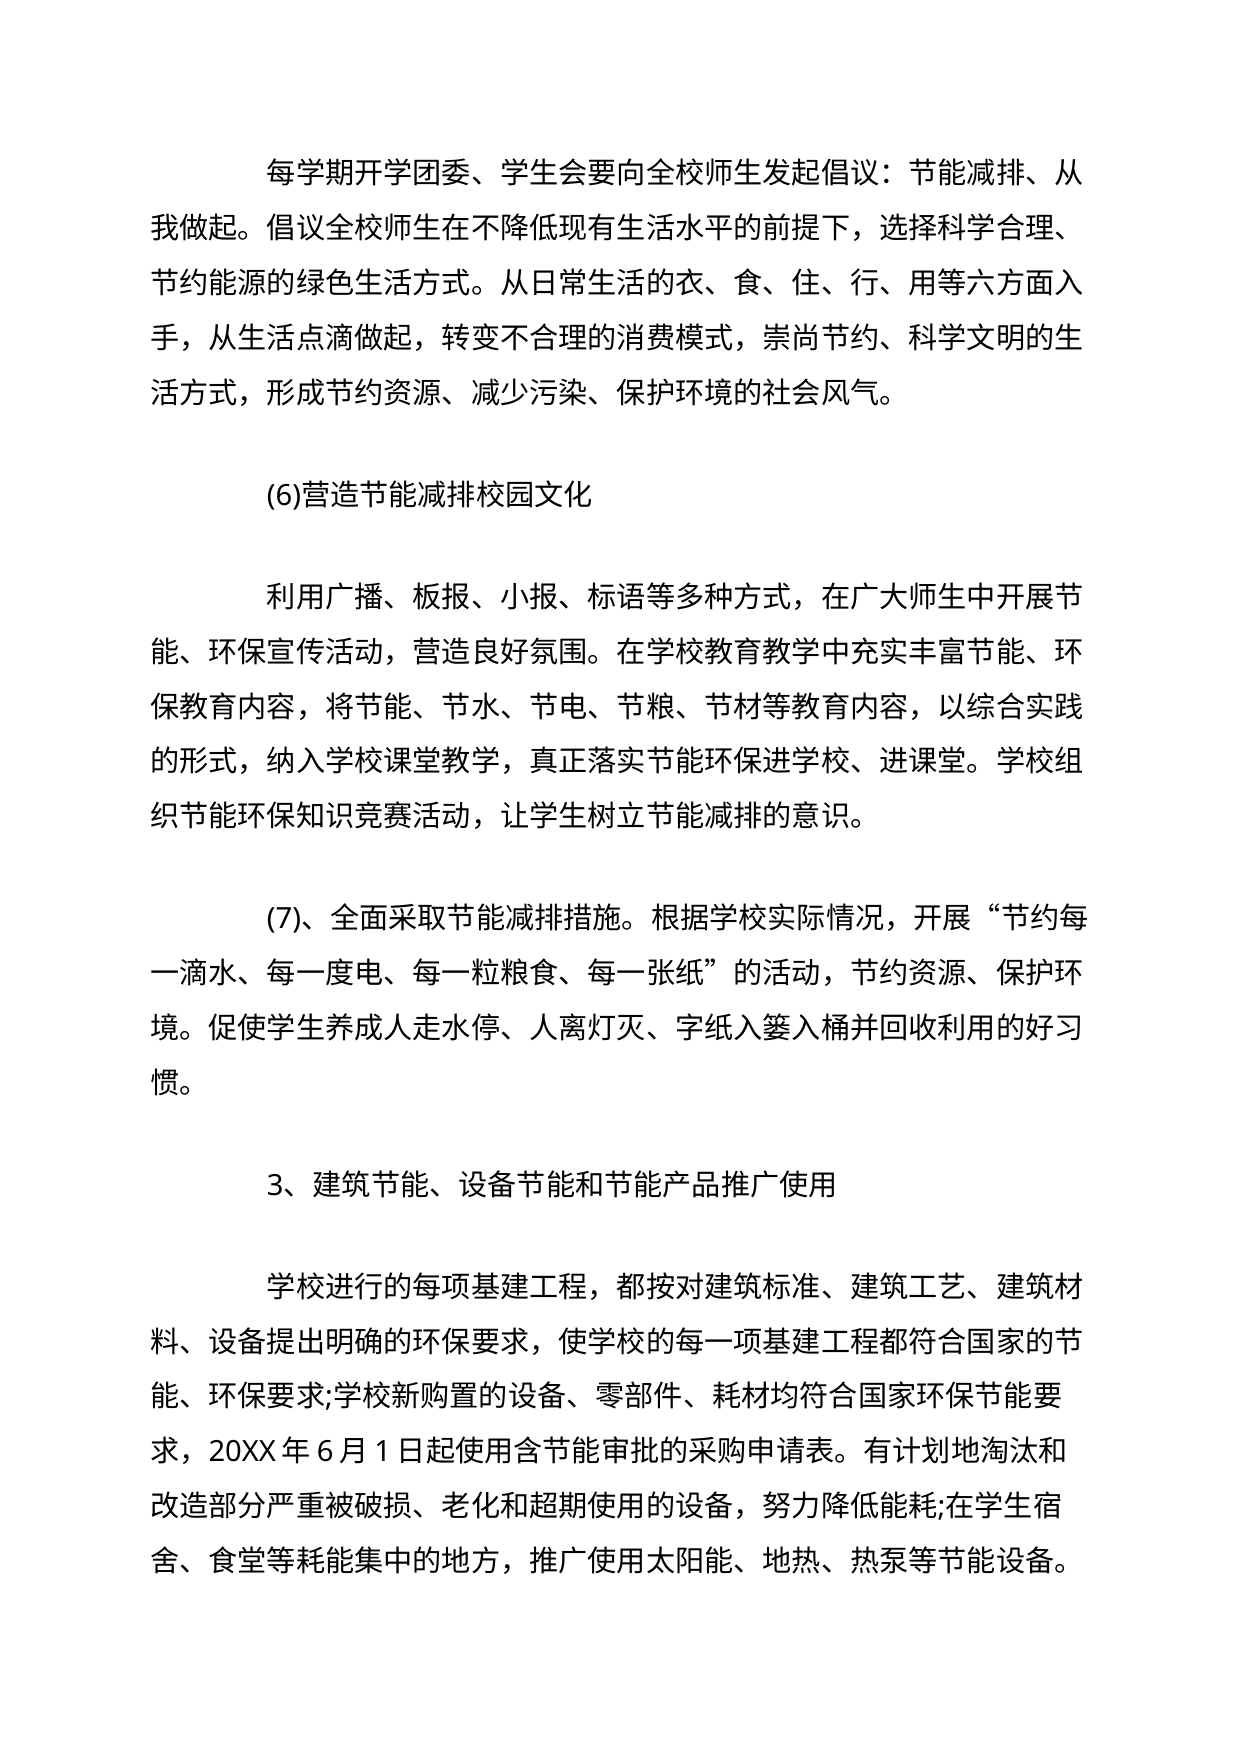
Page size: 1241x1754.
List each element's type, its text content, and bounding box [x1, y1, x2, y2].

text 3、建筑节能、设备节能和节能产品推广使用 [150, 1161, 1090, 1204]
text (7)、全面采取节能减排措施。根据学校实际情况，开展“节约每一滴水、每一度电、每一粒粮食、每一张纸”的活动，节约资源、保护环境。促使学生养成人走水停、人离灯灭、字纸入篓入桶并回收利用的好习惯。 [150, 895, 1090, 1102]
text 利用广播、板报、小报、标语等多种方式，在广大师生中开展节能、环保宣传活动，营造良好氛围。在学校教育教学中充实丰富节能、环保教育内容，将节能、节水、节电、节粮、节材等教育内容，以综合实践的形式，纳入学校课堂教学，真正落实节能环保进学校、进课堂。学校组织节能环保知识竞赛活动，让学生树立节能减排的意识。 [150, 573, 1090, 835]
text (6)营造节能减排校园文化 [150, 471, 1090, 514]
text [150, 1263, 1090, 1580]
text 每学期开学团委、学生会要向全校师生发起倡议：节能减排、从我做起。倡议全校师生在不降低现有生活水平的前提下，选择科学合理、节约能源的绿色生活方式。从日常生活的衣、食、住、行、用等六方面入手，从生活点滴做起，转变不合理的消费模式，崇尚节约、科学文明的生活方式，形成节约资源、减少污染、保护环境的社会风气。 [150, 150, 1090, 412]
